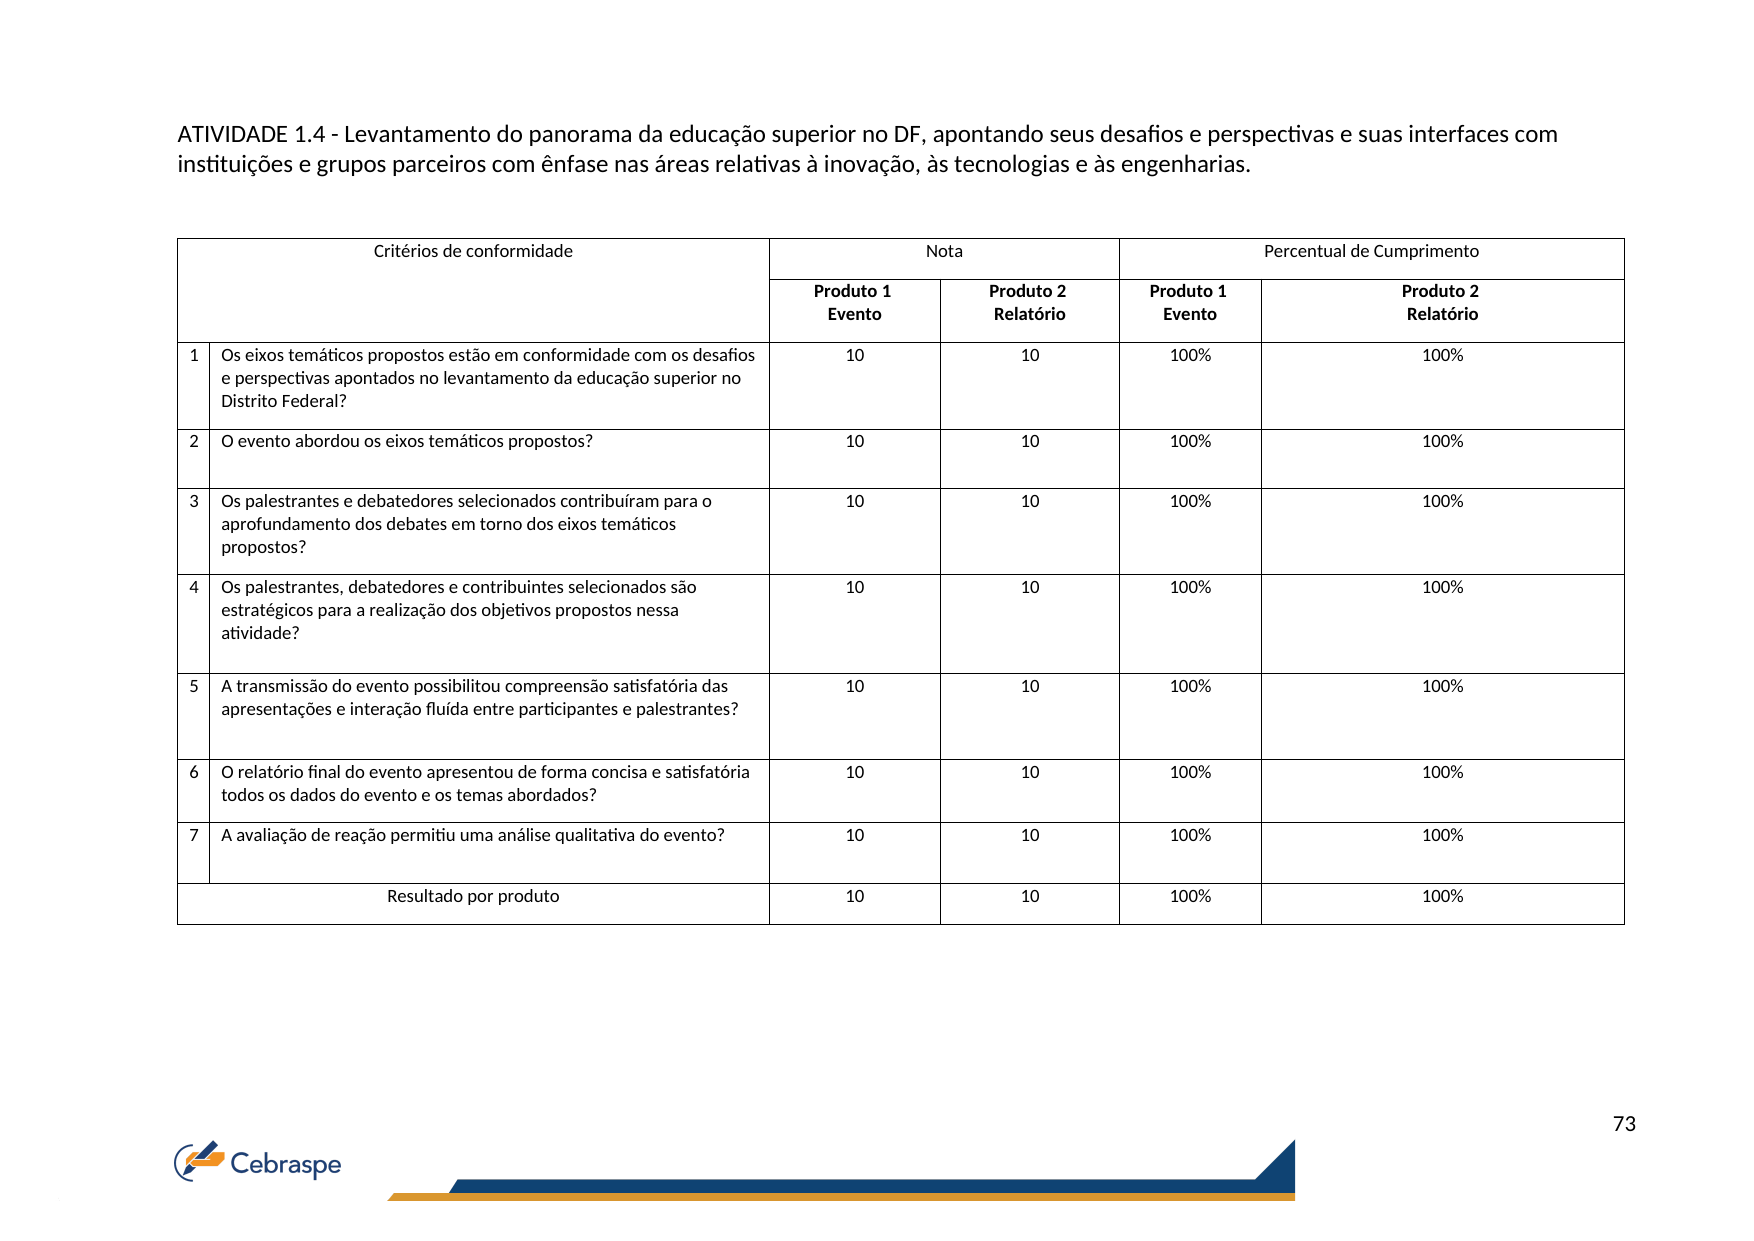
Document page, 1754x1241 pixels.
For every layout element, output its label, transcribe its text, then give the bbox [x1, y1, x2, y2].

table_cell 10 [941, 575, 1119, 673]
table_cell 5 [178, 674, 209, 759]
table_cell 100% [1262, 430, 1624, 488]
table_cell Os eixos temáticos propostos estão em conformidade com os desafios e perspectivas apontados no levantamento da educação superior no Distrito Federal? [210, 343, 769, 428]
table_cell 100% [1120, 489, 1261, 574]
table_cell 100% [1120, 343, 1261, 428]
table_cell 10 [941, 674, 1119, 759]
table_cell 100% [1120, 760, 1261, 822]
table_cell 10 [941, 430, 1119, 488]
table_cell 100% [1120, 575, 1261, 673]
table_cell Resultado por produto [178, 884, 769, 924]
table_cell 100% [1120, 674, 1261, 759]
table_cell 10 [770, 430, 940, 488]
text ATIVIDADE 1.4 - Levantamento do panorama da educação superior no DF, apontando seus desafios e perspectivas e suas interfaces com instituições e grupos parceiros com ênfase nas áreas relativas à inovação, às tecnologias e às engenharias. [177, 118, 1636, 179]
table_cell 3 [178, 489, 209, 574]
table_cell 4 [178, 575, 209, 673]
table_cell Produto 2 Relatório [1262, 280, 1624, 342]
table_cell A avaliação de reação permitiu uma análise qualitativa do evento? [210, 823, 769, 883]
table_cell 10 [941, 760, 1119, 822]
table_cell O relatório final do evento apresentou de forma concisa e satisfatória todos os dados do evento e os temas abordados? [210, 760, 769, 822]
table_cell 10 [941, 489, 1119, 574]
table_cell 10 [941, 884, 1119, 924]
table_cell 100% [1120, 823, 1261, 883]
table_cell O evento abordou os eixos temáticos propostos? [210, 430, 769, 488]
table_cell 100% [1262, 884, 1624, 924]
table_cell 100% [1262, 343, 1624, 428]
table_cell 100% [1120, 430, 1261, 488]
table_cell 10 [770, 575, 940, 673]
table_cell 10 [770, 884, 940, 924]
table_cell Os palestrantes e debatedores selecionados contribuíram para o aprofundamento dos debates em torno dos eixos temáticos propostos? [210, 489, 769, 574]
table_cell 10 [770, 674, 940, 759]
table_cell 7 [178, 823, 209, 883]
table_cell 100% [1262, 823, 1624, 883]
table_cell 10 [770, 823, 940, 883]
table_cell Produto 1 Evento [770, 280, 940, 342]
picture [55, 1109, 1296, 1201]
table_header Critérios de conformidade [178, 239, 769, 342]
table_cell 100% [1262, 575, 1624, 673]
table_cell Produto 2 Relatório [941, 280, 1119, 342]
table_cell A transmissão do evento possibilitou compreensão satisfatória das apresentações e interação fluída entre participantes e palestrantes? [210, 674, 769, 759]
table_cell 6 [178, 760, 209, 822]
table_cell 2 [178, 430, 209, 488]
table_cell 100% [1262, 760, 1624, 822]
table_cell 10 [770, 343, 940, 428]
table_cell Produto 1 Evento [1120, 280, 1261, 342]
table_cell 10 [941, 823, 1119, 883]
table_cell 10 [770, 489, 940, 574]
table_cell 10 [941, 343, 1119, 428]
table_cell 100% [1120, 884, 1261, 924]
table_cell 100% [1262, 674, 1624, 759]
table_cell 10 [770, 760, 940, 822]
table_header Nota [770, 239, 1119, 278]
table_cell 100% [1262, 489, 1624, 574]
table_cell 1 [178, 343, 209, 428]
table_cell Os palestrantes, debatedores e contribuintes selecionados são estratégicos para a realização dos objetivos propostos nessa atividade? [210, 575, 769, 673]
table_header Percentual de Cumprimento [1120, 239, 1624, 278]
